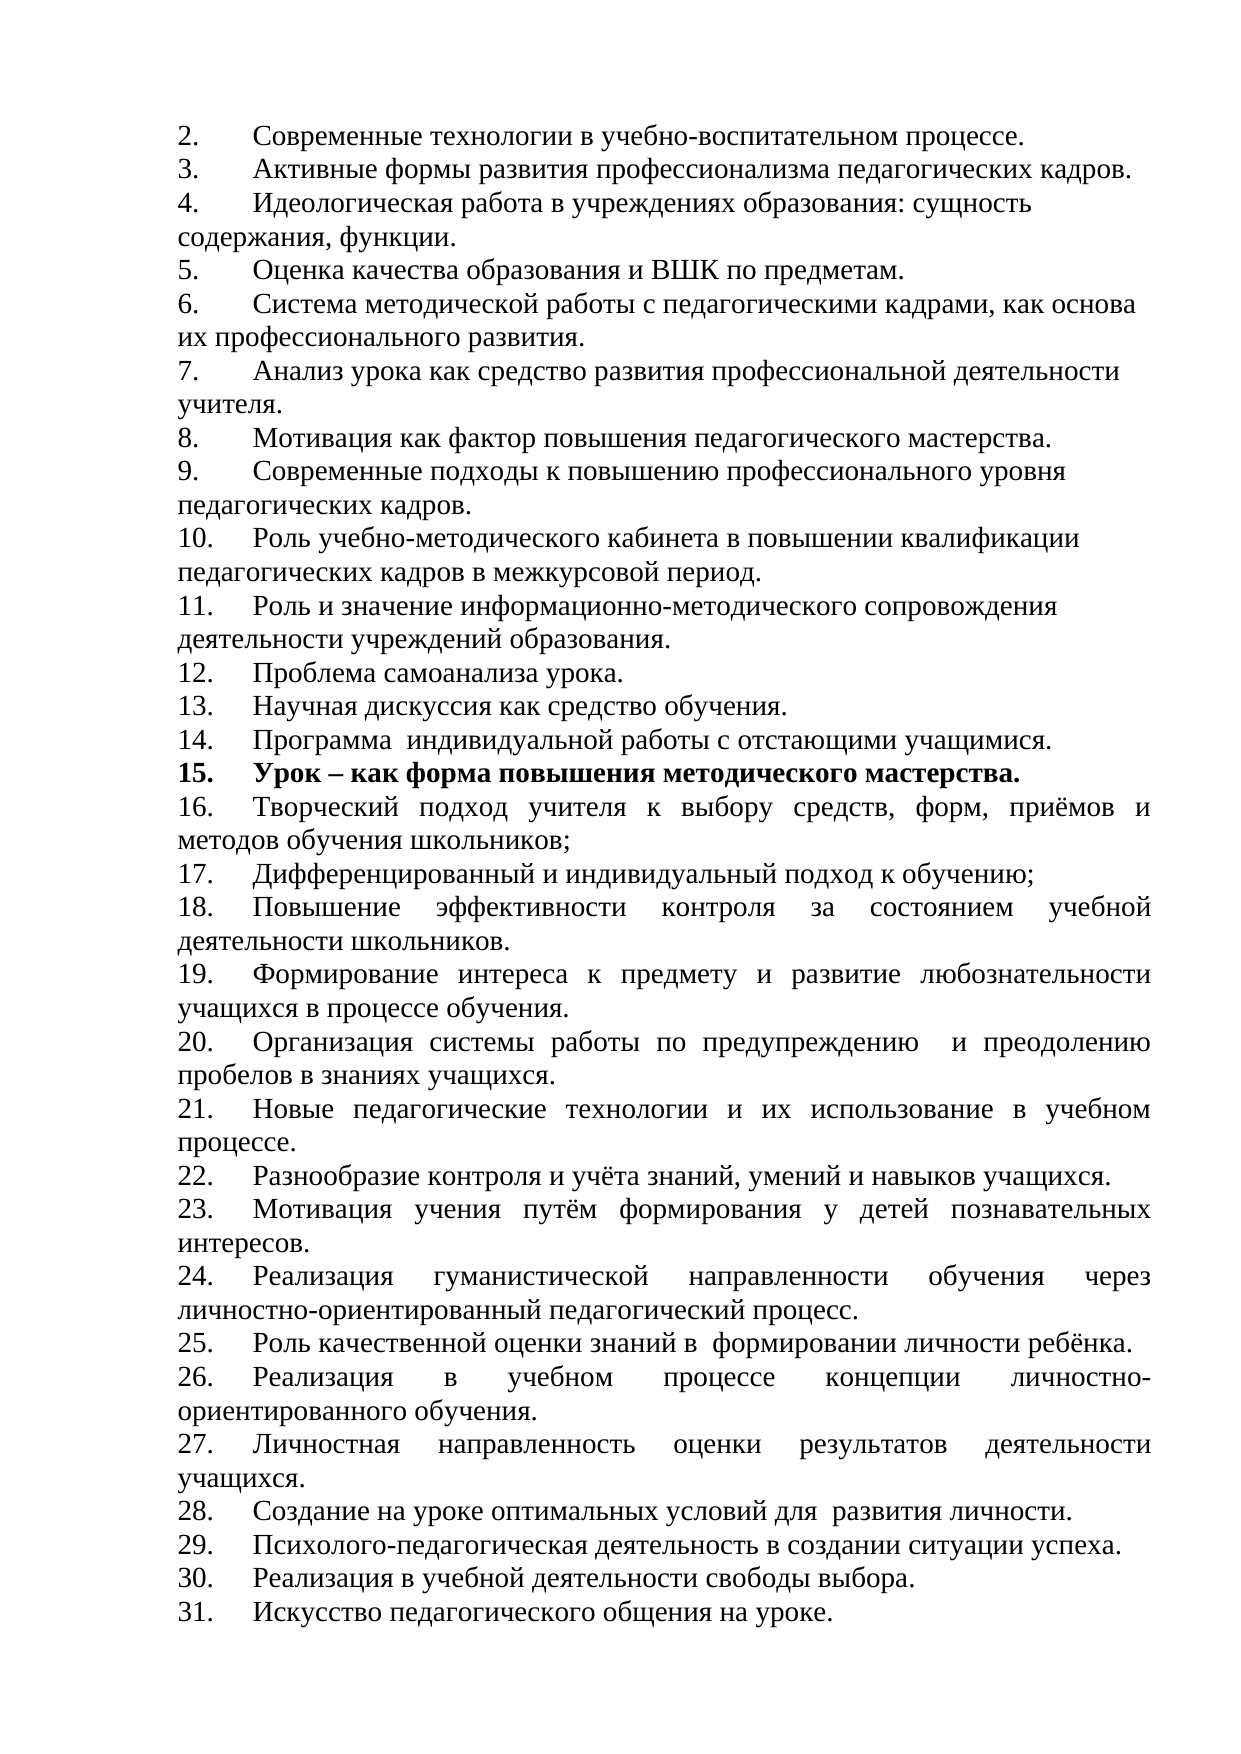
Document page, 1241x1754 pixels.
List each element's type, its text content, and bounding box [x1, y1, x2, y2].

list Дифференцированный и индивидуальный подход к обучению; [177, 856, 1152, 889]
list Личностная направленность оценки результатов деятельности учащихся. [177, 1426, 1152, 1493]
list Современные технологии в учебно-воспитательном процессе. [177, 118, 1152, 152]
list Разнообразие контроля и учёта знаний, умений и навыков учащихся. [177, 1158, 1152, 1191]
list Психолого-педагогическая деятельность в создании ситуации успеха. [177, 1527, 1152, 1560]
list Новые педагогические технологии и их использование в учебном процессе. [177, 1091, 1152, 1158]
list Повышение эффективности контроля за состоянием учебной деятельности школьников. [177, 889, 1152, 957]
list Роль качественной оценки знаний в формировании личности ребёнка. [177, 1326, 1152, 1359]
list Урок – как форма повышения методического мастерства. [177, 755, 1152, 789]
list Идеологическая работа в учреждениях образования: сущность содержания, функции. [177, 185, 1152, 252]
list Реализация в учебной деятельности свободы выбора. [177, 1560, 1152, 1594]
list Творческий подход учителя к выбору средств, форм, приёмов и методов обучения школьников; [177, 789, 1152, 856]
list Мотивация как фактор повышения педагогического мастерства. [177, 420, 1152, 453]
list Формирование интереса к предмету и развитие любознательности учащихся в процессе обучения. [177, 957, 1152, 1024]
list Проблема самоанализа урока. [177, 655, 1152, 688]
list Реализация гуманистической направленности обучения через личностно-ориентированный педагогический процесс. [177, 1258, 1152, 1326]
list Анализ урока как средство развития профессиональной деятельности учителя. [177, 353, 1152, 420]
list Организация системы работы по предупреждению и преодолению пробелов в знаниях учащихся. [177, 1024, 1152, 1091]
list Активные формы развития профессионализма педагогических кадров. [177, 152, 1152, 185]
list Искусство педагогического общения на уроке. [177, 1594, 1152, 1627]
list Мотивация учения путём формирования у детей познавательных интересов. [177, 1191, 1152, 1258]
list Программа индивидуальной работы с отстающими учащимися. [177, 722, 1152, 755]
list Система методической работы с педагогическими кадрами, как основа их профессионального развития. [177, 286, 1152, 353]
list Реализация в учебном процессе концепции личностно-ориентированного обучения. [177, 1359, 1152, 1426]
list Создание на уроке оптимальных условий для развития личности. [177, 1493, 1152, 1527]
list Роль учебно-методического кабинета в повышении квалификации педагогических кадров в межкурсовой период. [177, 521, 1152, 588]
list Роль и значение информационно-методического сопровождения деятельности учреждений образования. [177, 588, 1152, 655]
list Современные подходы к повышению профессионального уровня педагогических кадров. [177, 453, 1152, 521]
list Научная дискуссия как средство обучения. [177, 688, 1152, 722]
list Оценка качества образования и ВШК по предметам. [177, 252, 1152, 286]
